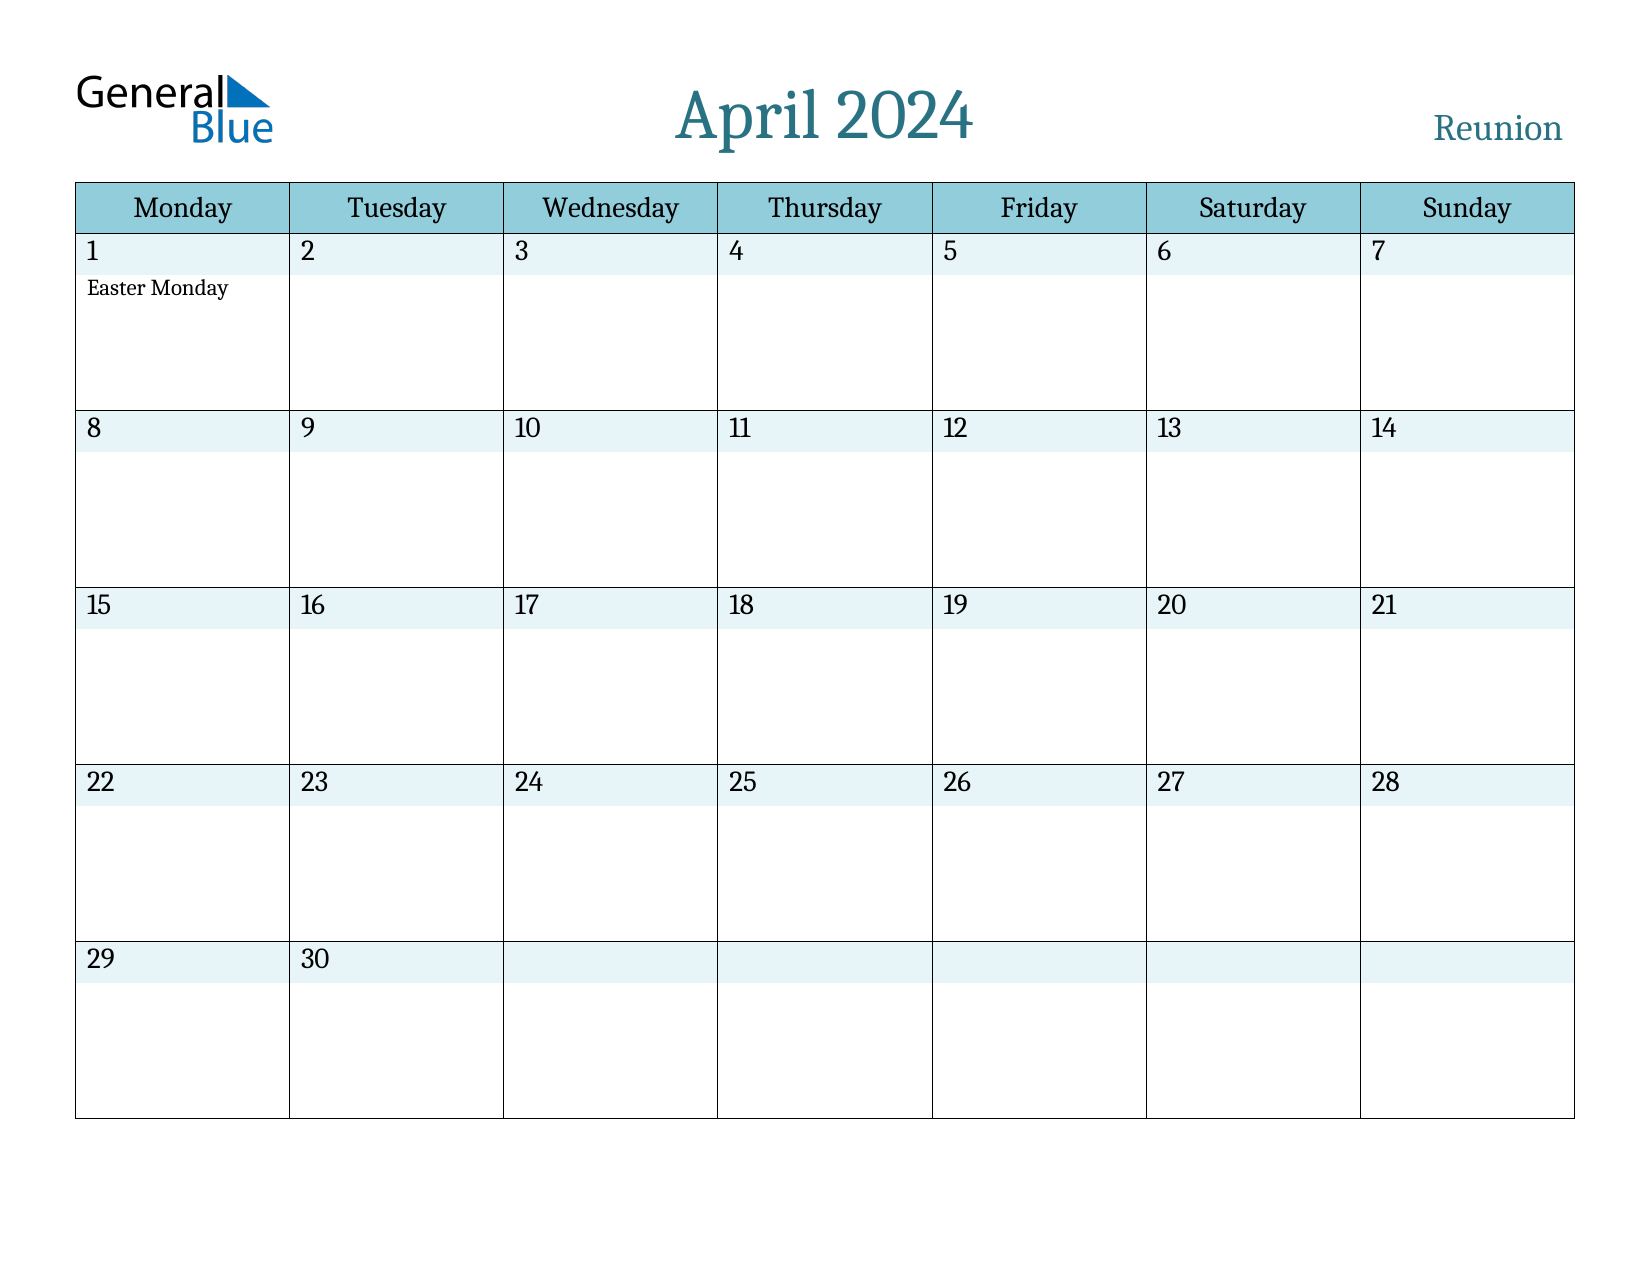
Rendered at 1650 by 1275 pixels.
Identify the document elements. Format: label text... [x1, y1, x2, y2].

table_header Reunion [1146, 75, 1574, 182]
table_cell 12 [933, 411, 1146, 452]
table_cell 19 [933, 588, 1146, 629]
table_cell 6 [1147, 234, 1360, 275]
table_cell 2 [290, 234, 503, 275]
table_header [76, 75, 503, 182]
table_cell [290, 275, 503, 410]
table_cell [933, 983, 1146, 1118]
table_cell 3 [504, 234, 717, 275]
table_cell [1147, 806, 1360, 941]
table_cell [1147, 275, 1360, 410]
table_cell [933, 942, 1146, 983]
table_header April 2024 [504, 75, 1146, 182]
table_cell 18 [718, 588, 932, 629]
table_cell Thursday [718, 183, 932, 233]
table_cell [933, 629, 1146, 764]
table_cell [933, 452, 1146, 587]
table_cell [1361, 275, 1574, 410]
table_cell [1361, 983, 1574, 1118]
table_cell 1 [76, 234, 289, 275]
table_cell 21 [1361, 588, 1574, 629]
table_cell 16 [290, 588, 503, 629]
table_cell 23 [290, 765, 503, 806]
table_cell [1147, 629, 1360, 764]
table_cell 13 [1147, 411, 1360, 452]
table_cell 8 [76, 411, 289, 452]
table_cell [290, 452, 503, 587]
table_cell 17 [504, 588, 717, 629]
table_cell 25 [718, 765, 932, 806]
table_cell 15 [76, 588, 289, 629]
table_cell [718, 806, 932, 941]
table_cell [933, 275, 1146, 410]
table_cell [718, 452, 932, 587]
table_cell 5 [933, 234, 1146, 275]
table_cell [76, 452, 289, 587]
table_cell 27 [1147, 765, 1360, 806]
table_cell [290, 983, 503, 1118]
table_cell [718, 983, 932, 1118]
table_cell [1147, 942, 1360, 983]
table_cell Sunday [1361, 183, 1574, 233]
table_cell [504, 806, 717, 941]
table_cell Saturday [1147, 183, 1360, 233]
table_cell 29 [76, 942, 289, 983]
table_cell 4 [718, 234, 932, 275]
table_cell [1361, 629, 1574, 764]
table_cell [290, 806, 503, 941]
table_cell 7 [1361, 234, 1574, 275]
table_cell [718, 942, 932, 983]
table_cell Monday [76, 183, 289, 233]
table_cell [1361, 942, 1574, 983]
table_cell 26 [933, 765, 1146, 806]
table_cell 28 [1361, 765, 1574, 806]
table_cell Wednesday [504, 183, 717, 233]
table_cell [1361, 806, 1574, 941]
table_cell [76, 983, 289, 1118]
table_cell 20 [1147, 588, 1360, 629]
table_cell Tuesday [290, 183, 503, 233]
table_cell [718, 629, 932, 764]
table_cell [290, 629, 503, 764]
table_cell 22 [76, 765, 289, 806]
picture [77, 75, 273, 143]
table_cell Friday [933, 183, 1146, 233]
table_cell [933, 806, 1146, 941]
table_cell 9 [290, 411, 503, 452]
table_cell Easter Monday [76, 275, 289, 410]
table_cell [1361, 452, 1574, 587]
table_cell [718, 275, 932, 410]
table_cell 30 [290, 942, 503, 983]
table_cell 10 [504, 411, 717, 452]
table_cell [504, 275, 717, 410]
table_cell [1147, 452, 1360, 587]
table_cell [504, 942, 717, 983]
table_cell [1147, 983, 1360, 1118]
table_cell [504, 452, 717, 587]
table_cell [504, 983, 717, 1118]
table_cell [76, 629, 289, 764]
table_cell 14 [1361, 411, 1574, 452]
table_cell [76, 806, 289, 941]
table_cell 11 [718, 411, 932, 452]
table_cell 24 [504, 765, 717, 806]
table_cell [504, 629, 717, 764]
